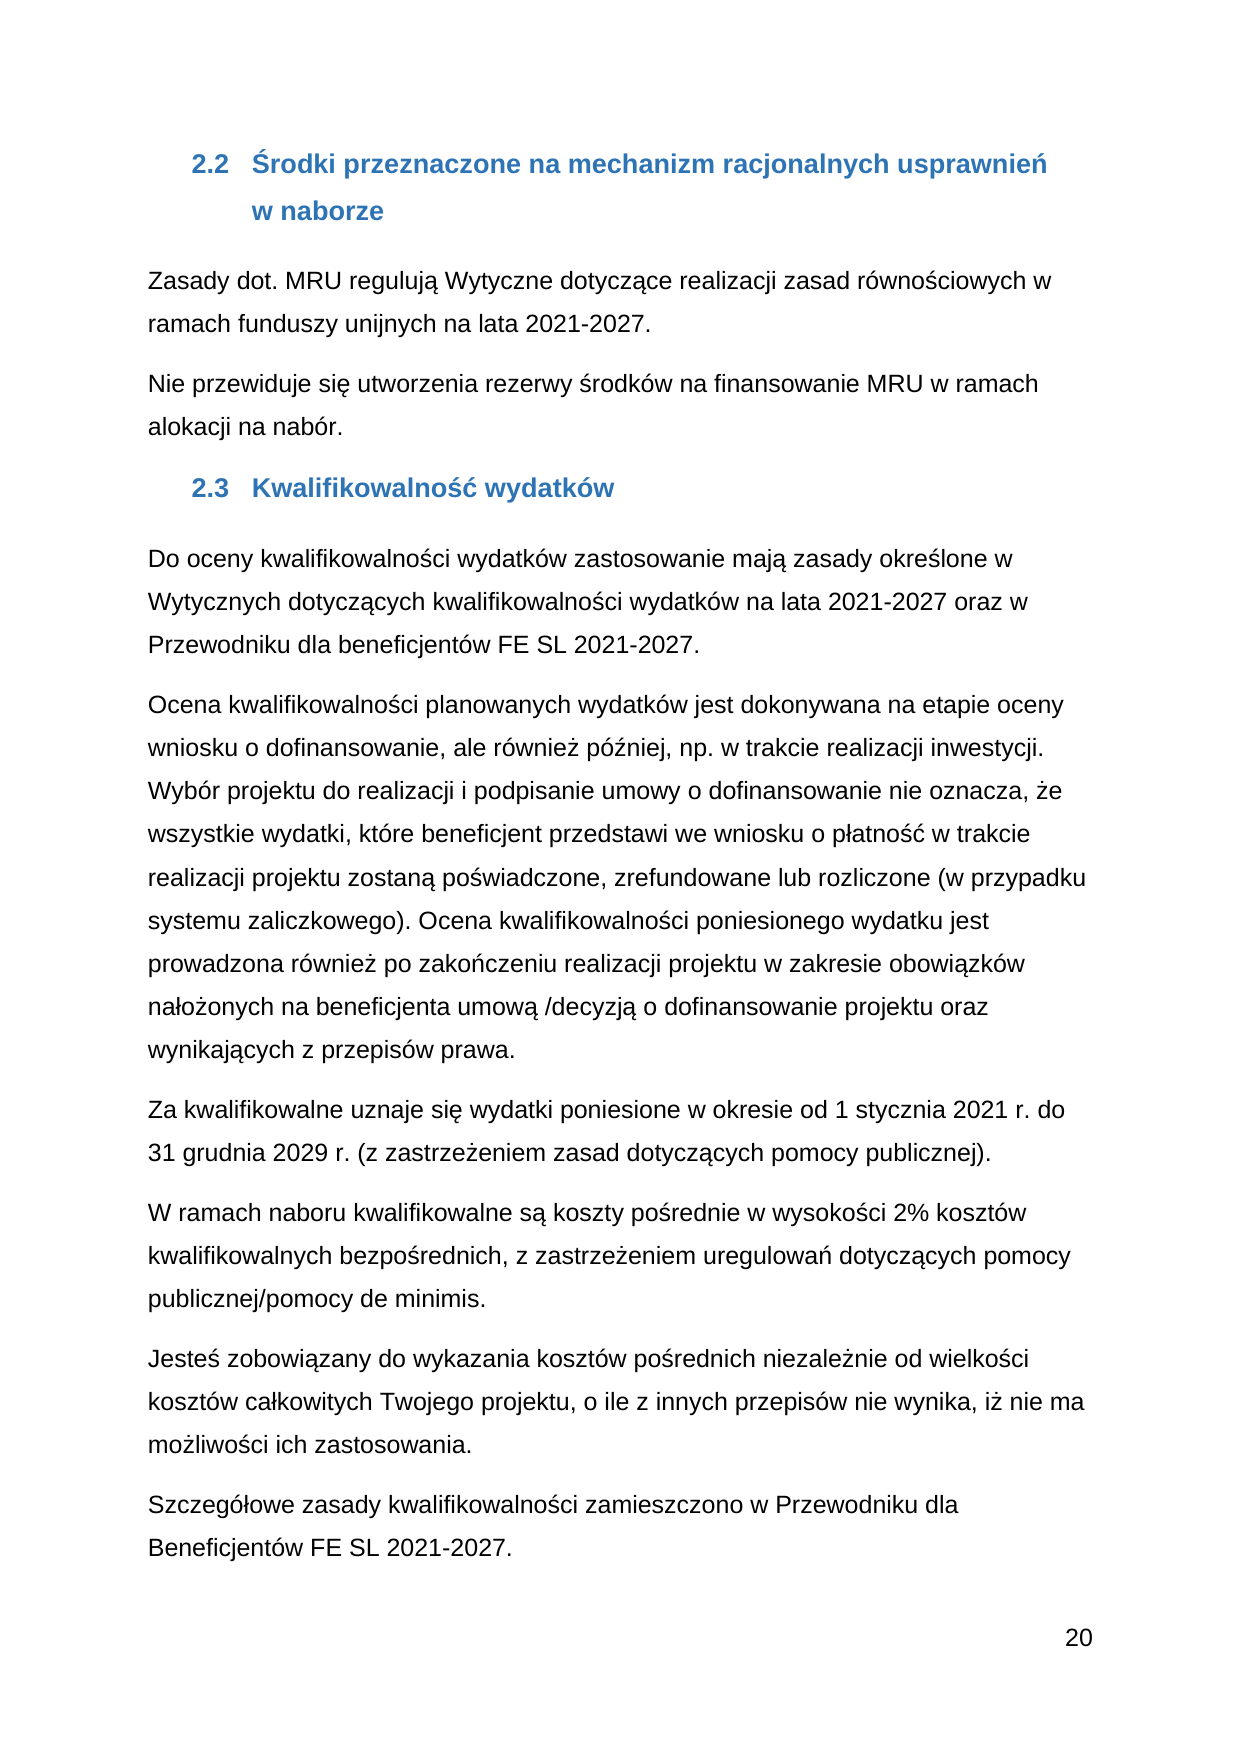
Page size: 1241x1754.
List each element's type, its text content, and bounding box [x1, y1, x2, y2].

subtitle Środki przeznaczone na mechanizm racjonalnych usprawnień w naborze [191, 148, 1093, 226]
text Szczegółowe zasady kwalifikowalności zamieszczono w Przewodniku dla Beneficjentów FE SL 2021-2027. [148, 1490, 1093, 1562]
text Ocena kwalifikowalności planowanych wydatków jest dokonywana na etapie oceny wniosku o dofinansowanie, ale również później, np. w trakcie realizacji inwestycji. Wybór projektu do realizacji i podpisanie umowy o dofinansowanie nie oznacza, że wszystkie wydatki, które beneficjent przedstawi we wniosku o płatność w trakcie realizacji projektu zostaną poświadczone, zrefundowane lub rozliczone (w przypadku systemu zaliczkowego). Ocena kwalifikowalności poniesionego wydatku jest prowadzona również po zakończeniu realizacji projektu w zakresie obowiązków nałożonych na beneficjenta umową /decyzją o dofinansowanie projektu oraz wynikających z przepisów prawa. [148, 690, 1093, 1064]
subtitle Kwalifikowalność wydatków [191, 472, 1093, 503]
text Do oceny kwalifikowalności wydatków zastosowanie mają zasady określone w Wytycznych dotyczących kwalifikowalności wydatków na lata 2021-2027 oraz w Przewodniku dla beneficjentów FE SL 2021-2027. [148, 544, 1093, 659]
text Jesteś zobowiązany do wykazania kosztów pośrednich niezależnie od wielkości kosztów całkowitych Twojego projektu, o ile z innych przepisów nie wynika, iż nie ma możliwości ich zastosowania. [148, 1344, 1093, 1459]
text Nie przewiduje się utworzenia rezerwy środków na finansowanie MRU w ramach alokacji na nabór. [148, 369, 1093, 441]
text Zasady dot. MRU regulują Wytyczne dotyczące realizacji zasad równościowych w ramach funduszy unijnych na lata 2021-2027. [148, 266, 1093, 338]
text W ramach naboru kwalifikowalne są koszty pośrednie w wysokości 2% kosztów kwalifikowalnych bezpośrednich, z zastrzeżeniem uregulowań dotyczących pomocy publicznej/pomocy de minimis. [148, 1198, 1093, 1313]
text Za kwalifikowalne uznaje się wydatki poniesione w okresie od 1 stycznia 2021 r. do 31 grudnia 2029 r. (z zastrzeżeniem zasad dotyczących pomocy publicznej). [148, 1095, 1093, 1167]
